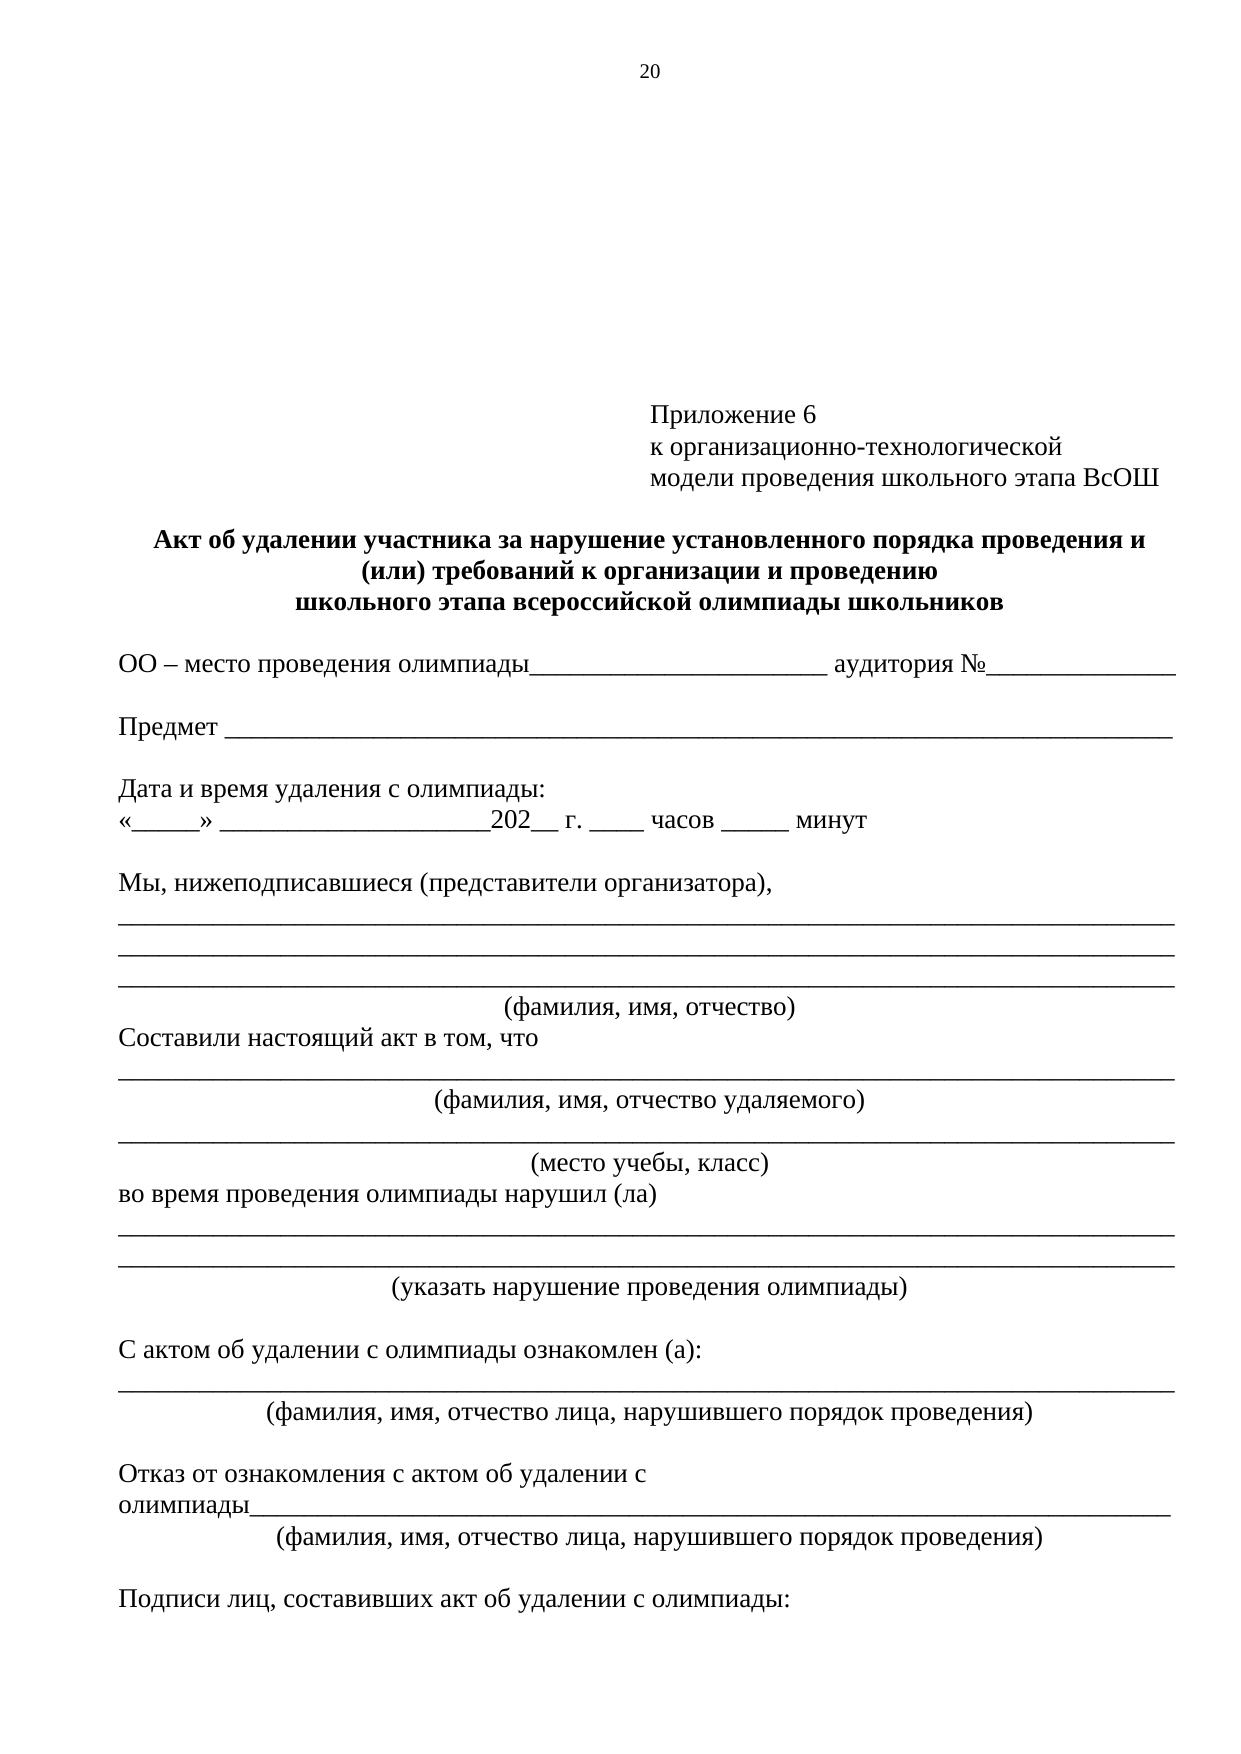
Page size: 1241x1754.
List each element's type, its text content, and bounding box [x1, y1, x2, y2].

text модели проведения школьного этапа ВсОШ [650, 461, 1181, 492]
text ______________________________________________________________________________ [118, 1052, 1181, 1084]
text ______________________________________________________________________________ [118, 1115, 1181, 1146]
text Предмет ______________________________________________________________________ [118, 710, 1181, 741]
text «_____» ____________________202__ г. ____ часов _____ минут [118, 803, 1181, 834]
text к организационно-технологической [650, 429, 1181, 461]
text Отказ от ознакомления с актом об удалении с олимпиады____________________________________________________________________ [118, 1457, 1181, 1520]
text С актом об удалении с олимпиады ознакомлен (а): [118, 1333, 1181, 1364]
text Подписи лиц, составивших акт об удалении с олимпиады: [118, 1582, 1181, 1613]
text Приложение 6 [650, 398, 1181, 429]
text (место учебы, класс) [118, 1146, 1181, 1177]
text (фамилия, имя, отчество) [118, 990, 1181, 1021]
text во время проведения олимпиады нарушил (ла) [118, 1177, 1181, 1208]
text (фамилия, имя, отчество лица, нарушившего порядок проведения) [118, 1395, 1181, 1426]
text (фамилия, имя, отчество лица, нарушившего порядок проведения) [118, 1520, 1181, 1551]
text (фамилия, имя, отчество удаляемого) [118, 1084, 1181, 1115]
text ОО – место проведения олимпиады______________________ аудитория №______________ [118, 648, 1181, 679]
text Составили настоящий акт в том, что [118, 1021, 1181, 1052]
text ______________________________________________________________________________ [118, 1364, 1181, 1395]
text Мы, нижеподписавшиеся (представители организатора), __________________________________________________________________________________________________________________________________________________________________________________________________________________________________________ [118, 866, 1181, 990]
text Акт об удалении участника за нарушение установленного порядка проведения и (или) требований к организации и проведению [118, 523, 1181, 585]
text школьного этапа всероссийской олимпиады школьников [118, 585, 1181, 616]
text ______________________________________________________________________________ [118, 1208, 1181, 1239]
text Дата и время удаления с олимпиады: [118, 772, 1181, 803]
text ______________________________________________________________________________ [118, 1239, 1181, 1271]
text (указать нарушение проведения олимпиады) [118, 1271, 1181, 1302]
